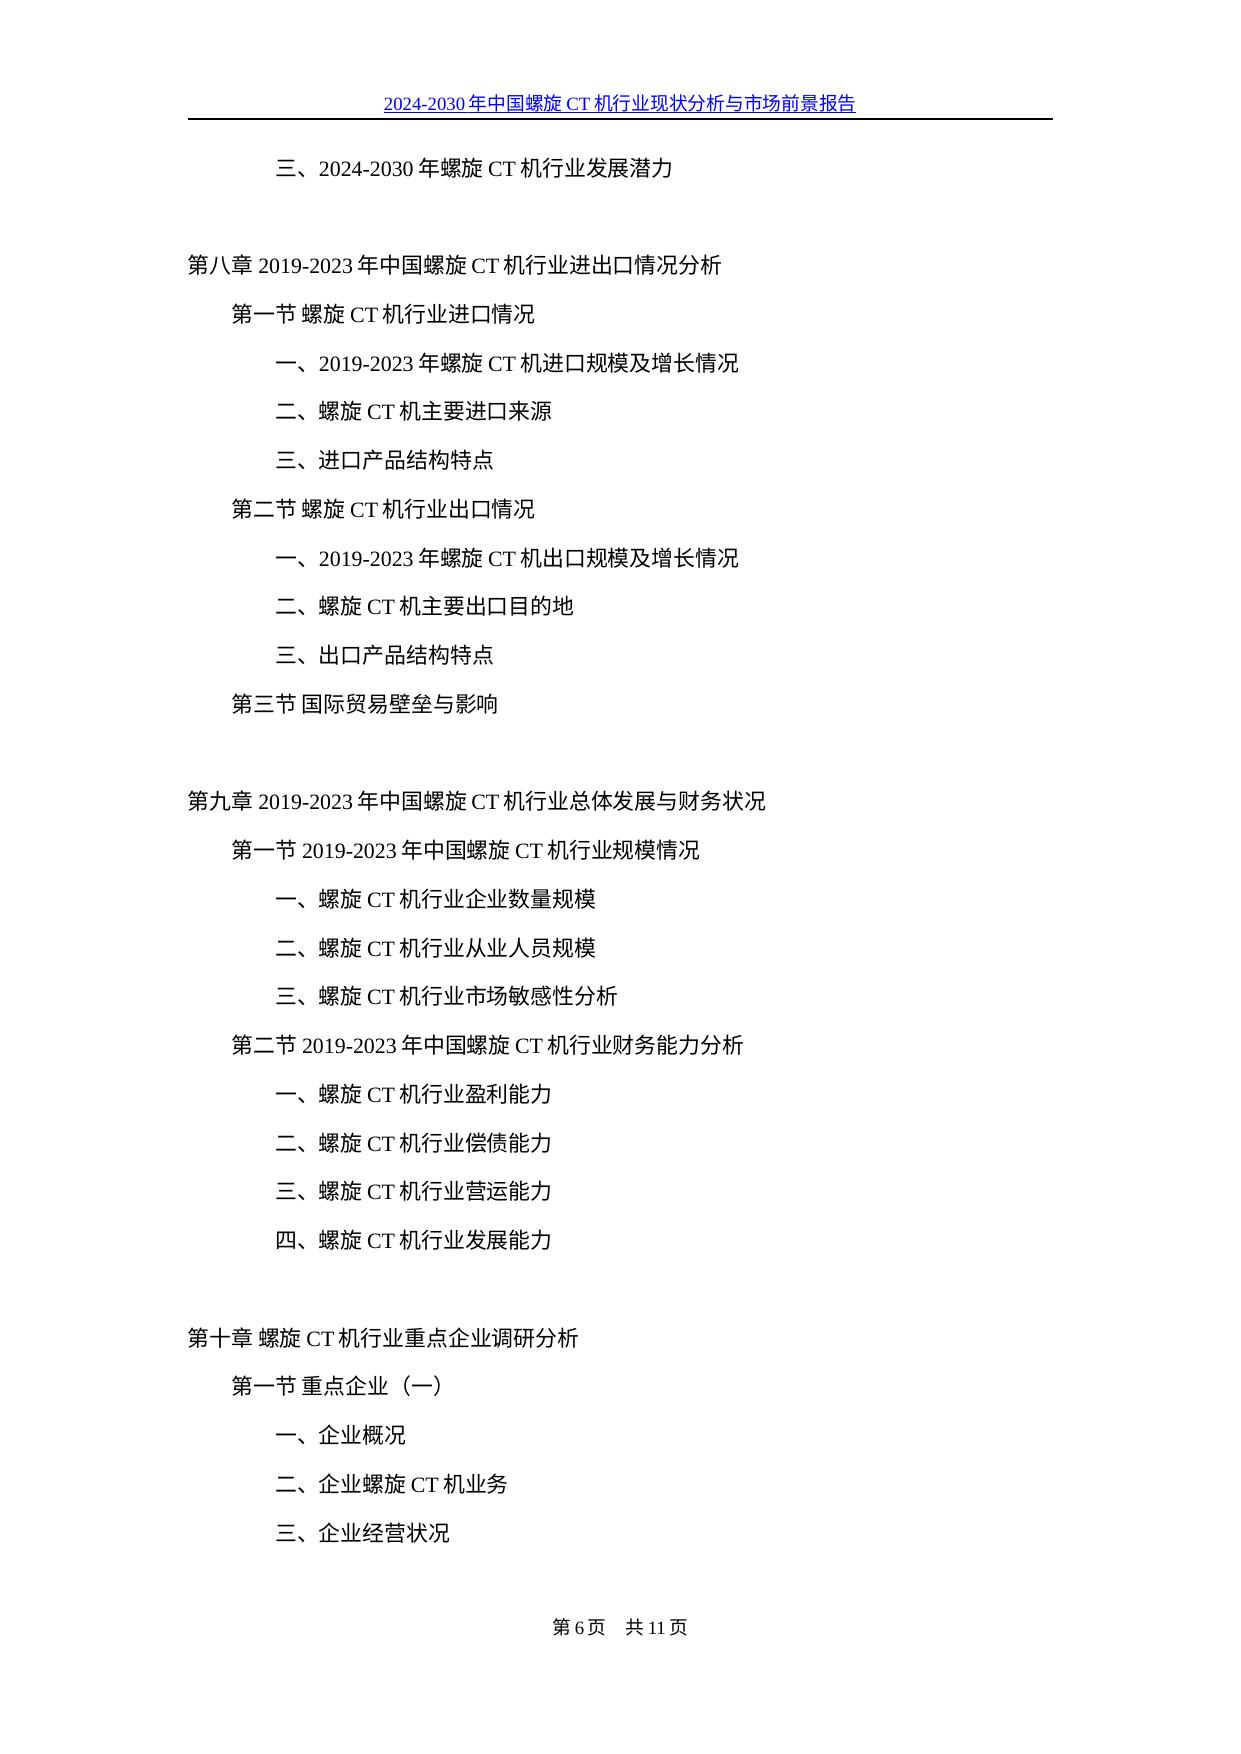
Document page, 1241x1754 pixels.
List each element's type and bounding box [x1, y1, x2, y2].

text [187, 150, 1053, 1548]
